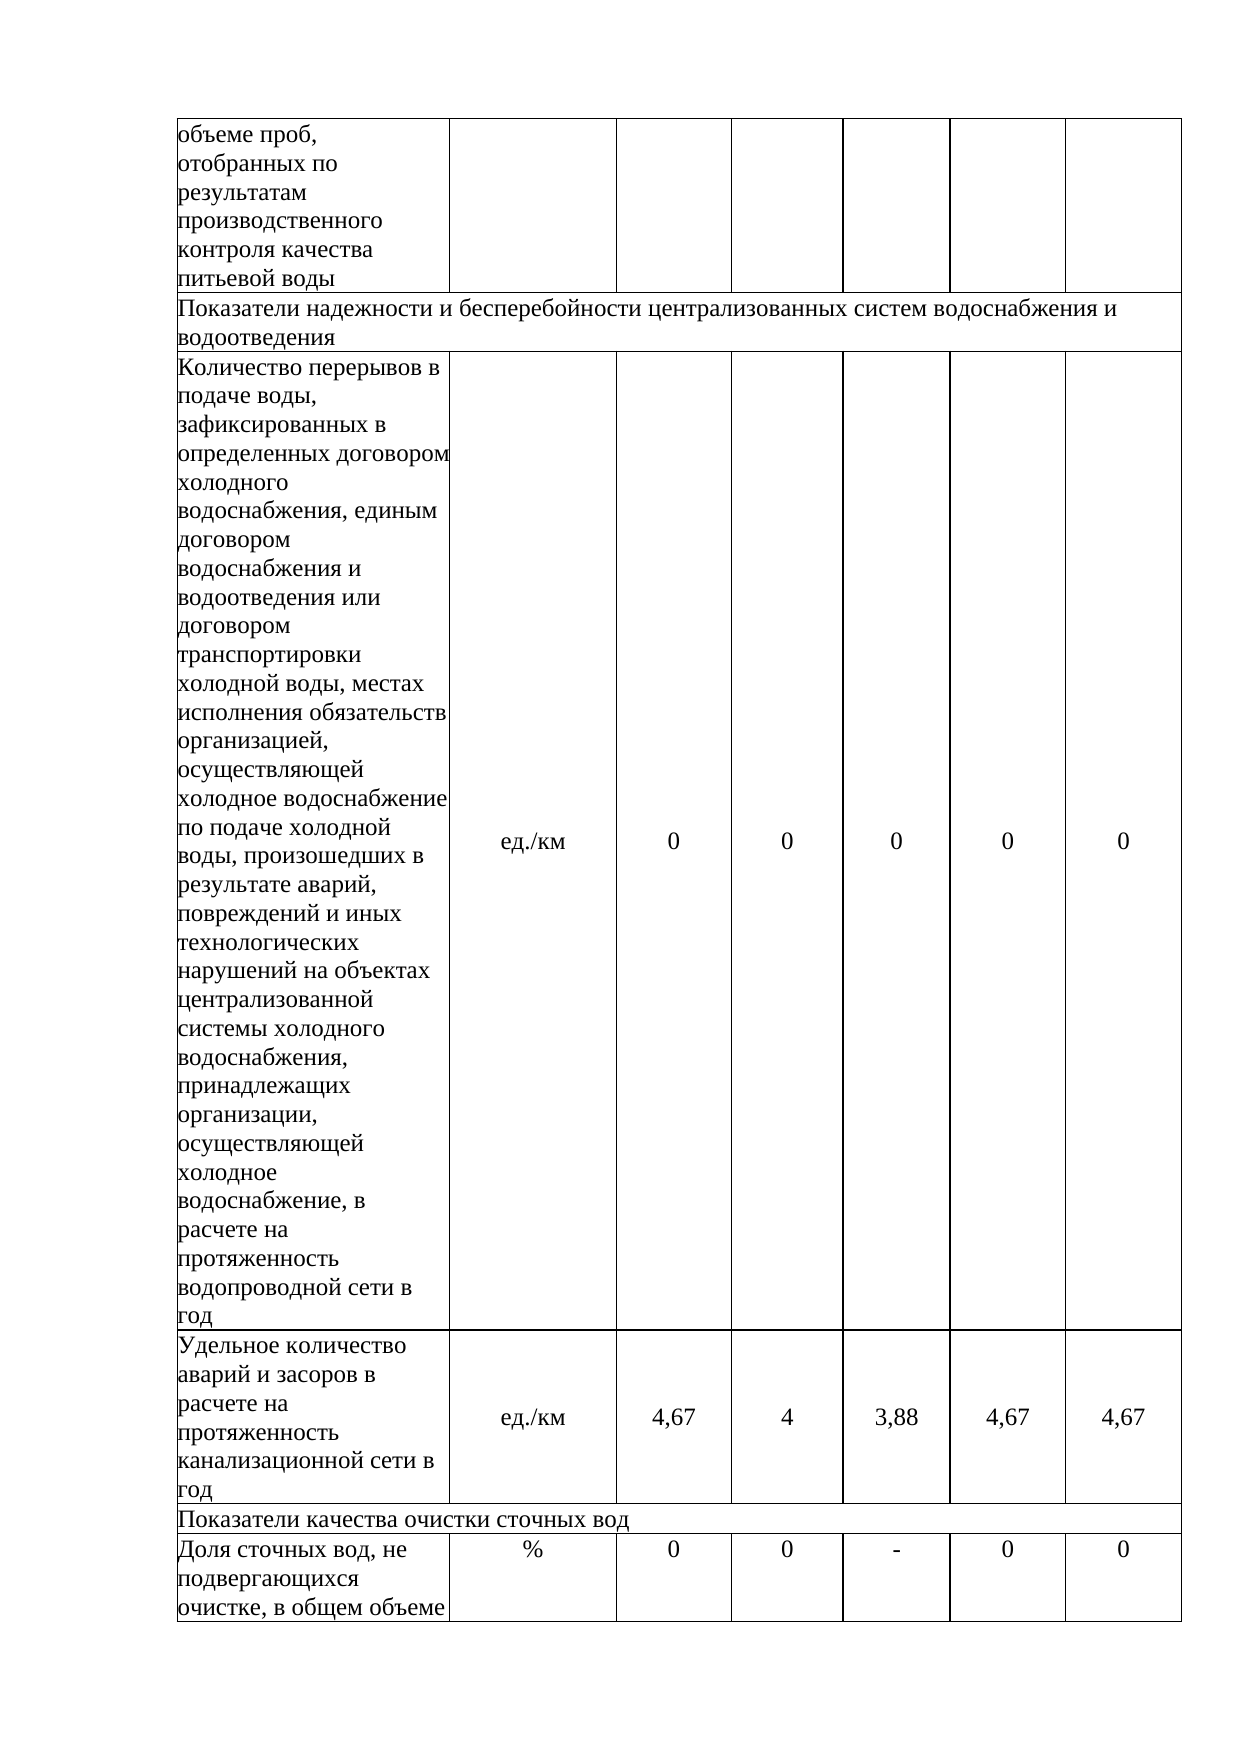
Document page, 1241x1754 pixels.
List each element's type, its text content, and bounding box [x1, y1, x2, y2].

table_cell ед./км [450, 1331, 616, 1503]
table_cell 0 [951, 1534, 1065, 1621]
table_cell 0 [1066, 119, 1181, 292]
table_cell 0 [1066, 1534, 1181, 1621]
table_cell 0 [951, 352, 1065, 1329]
table_cell 0 [617, 119, 731, 292]
table_cell 0 [951, 119, 1065, 292]
table_cell 0 [1066, 352, 1181, 1329]
table_cell 4,67 [617, 1331, 731, 1503]
table_cell 0 [844, 352, 949, 1329]
table_cell 4,67 [951, 1331, 1065, 1503]
table_cell 0 [732, 119, 842, 292]
table_cell Количество перерывов в подаче воды, зафиксированных в определенных договором холодного водоснабжения, единым договором водоснабжения и водоотведения или договором транспортировки холодной воды, местах исполнения обязательств организацией, осуществляющей холодное водоснабжение по подаче холодной воды, произошедших в результате аварий, повреждений и иных технологических нарушений на объектах централизованной системы холодного водоснабжения, принадлежащих организации, осуществляющей холодное водоснабжение, в расчете на протяженность водопроводной сети в год [178, 352, 449, 1329]
table_cell 0 [732, 352, 842, 1329]
table_cell 0 [617, 1534, 731, 1621]
table_cell 4 [732, 1331, 842, 1503]
table_cell ед./км [450, 352, 616, 1329]
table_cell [178, 119, 449, 292]
table_cell Показатели надежности и бесперебойности централизованных систем водоснабжения и водоотведения [178, 293, 1181, 351]
table_cell - [844, 1534, 949, 1621]
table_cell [178, 1534, 449, 1621]
table_cell % [450, 119, 616, 292]
table_cell % [450, 1534, 616, 1621]
table_cell 0 [732, 1534, 842, 1621]
table_cell 0 [844, 119, 949, 292]
table_cell 4,67 [1066, 1331, 1181, 1503]
table_cell 0 [617, 352, 731, 1329]
table_cell 3,88 [844, 1331, 949, 1503]
table_cell Удельное количество аварий и засоров в расчете на протяженность канализационной сети в год [178, 1331, 449, 1503]
table_cell Показатели качества очистки сточных вод [178, 1504, 1181, 1533]
